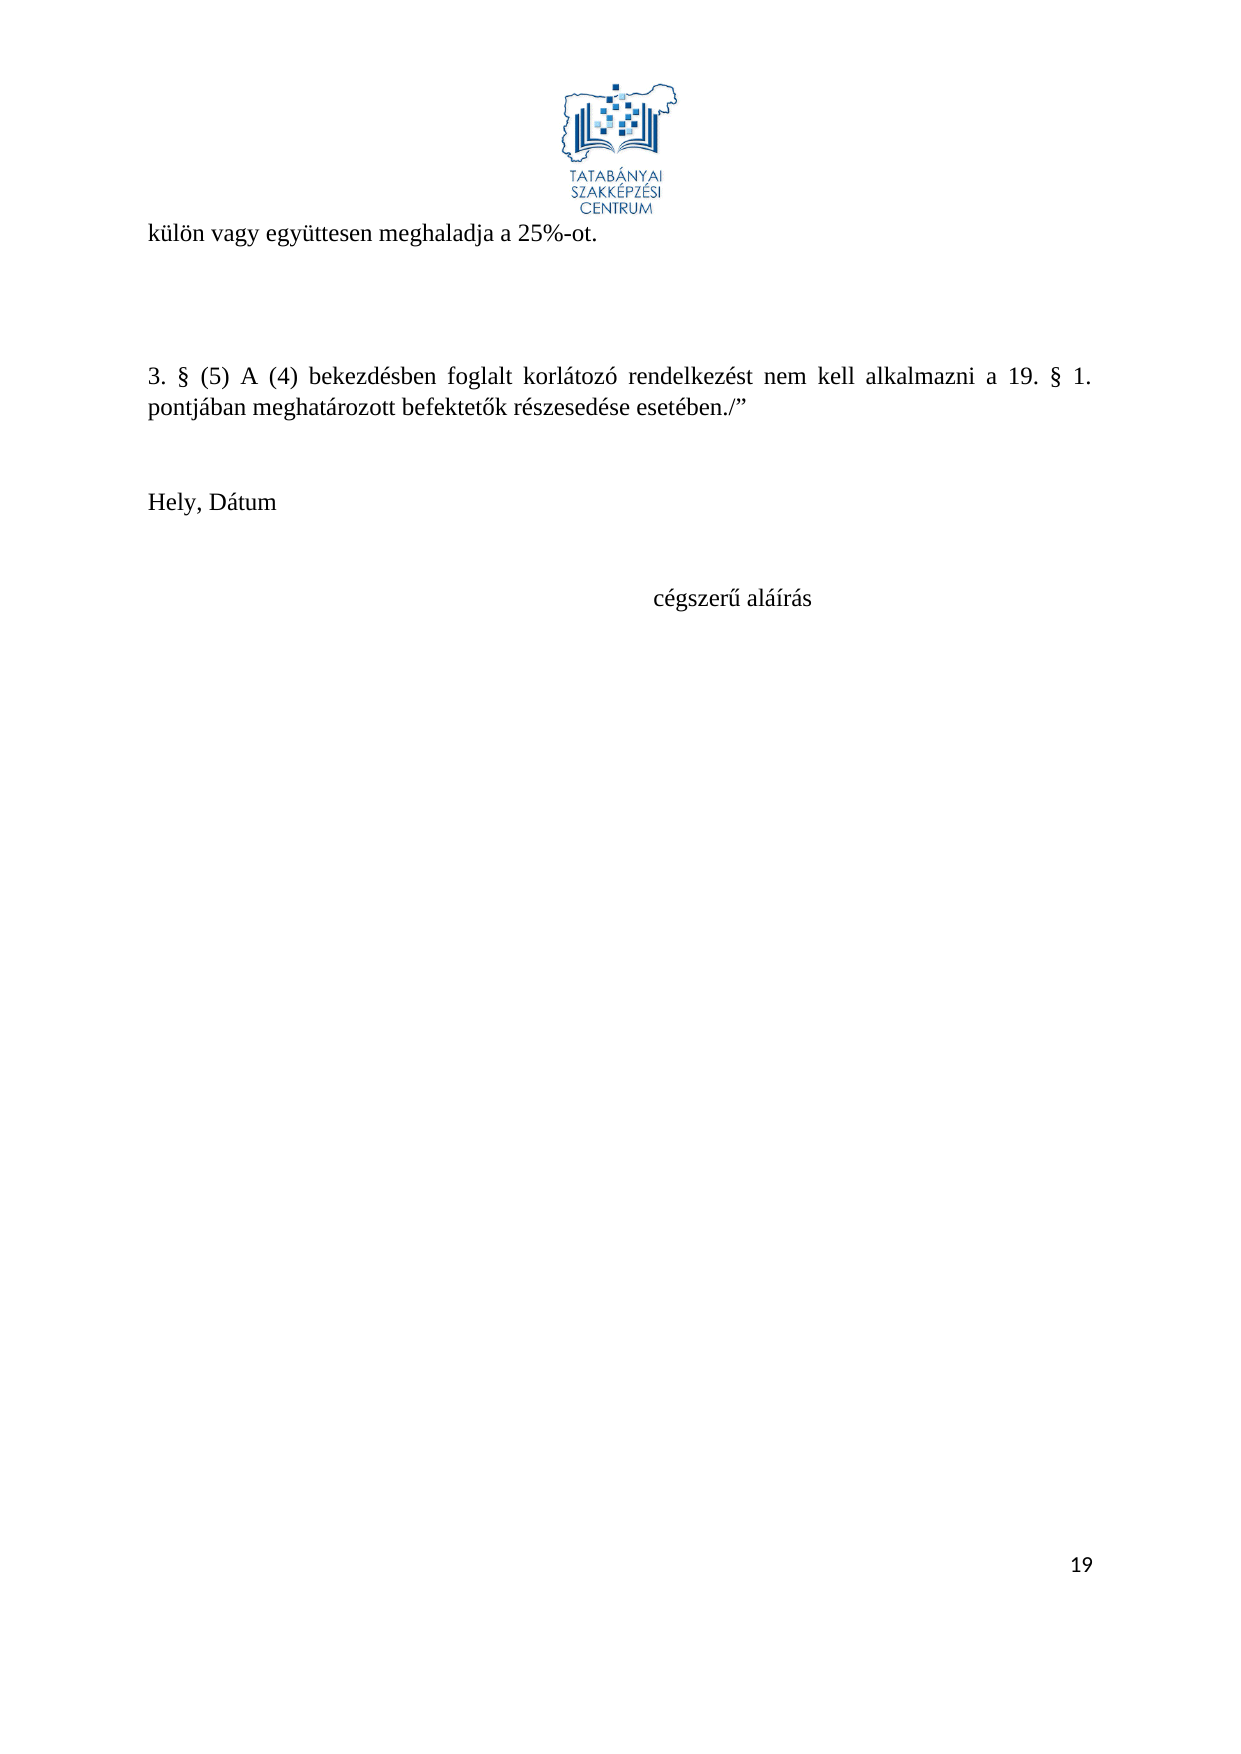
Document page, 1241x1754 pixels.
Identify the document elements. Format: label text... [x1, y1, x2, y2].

text cégszerű aláírás [298, 583, 1093, 611]
text 3. § (5) A (4) bekezdésben foglalt korlátozó rendelkezést nem kell alkalmazni a 19. § 1. pontjában meghatározott befektetők részesedése esetében./” [148, 361, 1093, 421]
text Hely, Dátum [148, 487, 1093, 516]
picture [558, 73, 682, 218]
